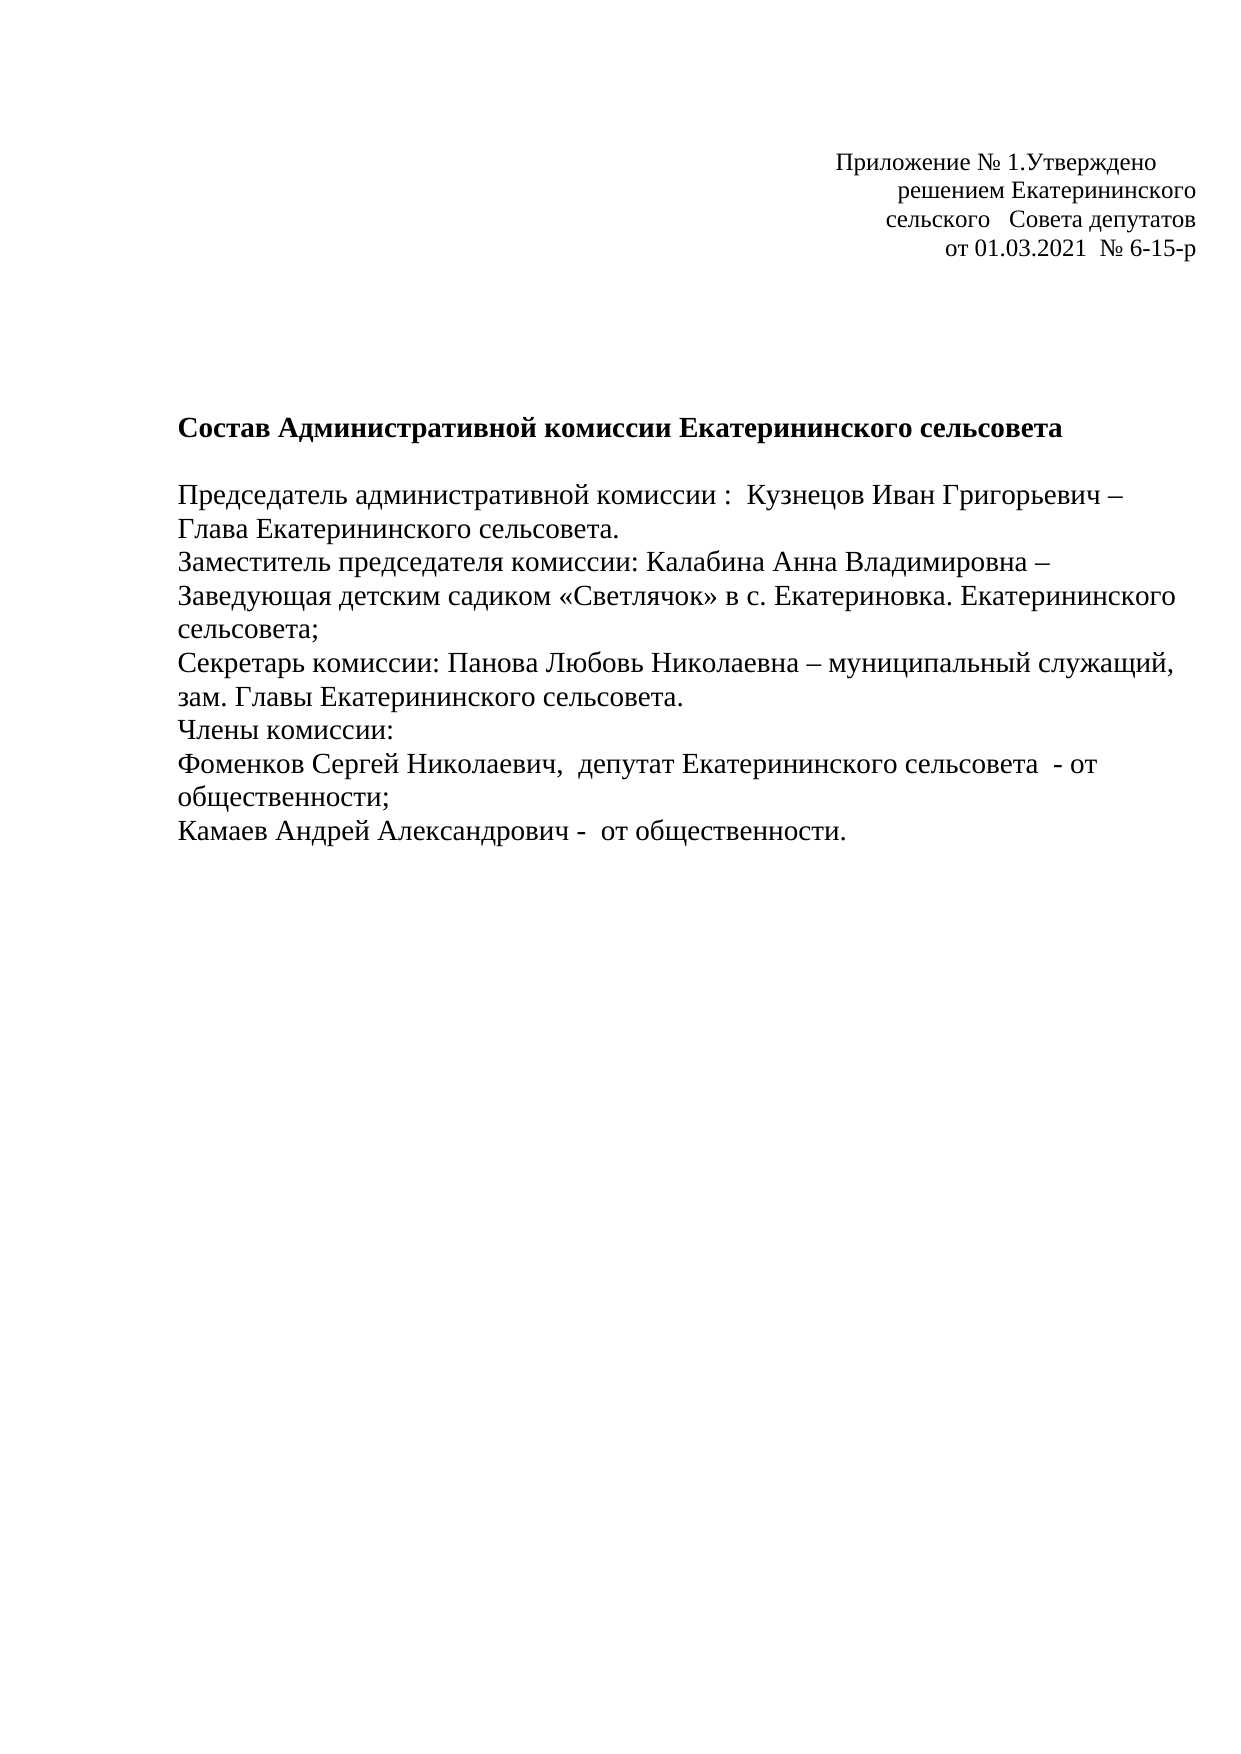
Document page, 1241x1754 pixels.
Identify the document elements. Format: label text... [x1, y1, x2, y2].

text Секретарь комиссии: Панова Любовь Николаевна – муниципальный служащий, зам. Главы Екатерининского сельсовета. [177, 645, 1196, 712]
text Состав Административной комиссии Екатерининского сельсовета [177, 410, 1196, 444]
text Члены комиссии: [177, 712, 1196, 746]
text Фоменков Сергей Николаевич, депутат Екатерининского сельсовета - от общественности; [177, 746, 1196, 813]
text Камаев Андрей Александрович - от общественности. [177, 813, 1196, 846]
text Заместитель председателя комиссии: Калабина Анна Владимировна – Заведующая детским садиком «Светлячок» в с. Екатериновка. Екатерининского сельсовета; [177, 544, 1196, 645]
text решением Екатерининского [177, 176, 1196, 204]
text Приложение № 1.Утверждено [177, 147, 1196, 176]
text сельского Совета депутатов [177, 204, 1196, 233]
text Председатель административной комиссии : Кузнецов Иван Григорьевич – Глава Екатерининского сельсовета. [177, 477, 1196, 544]
text от 01.03.2021 № 6-15-р [177, 233, 1196, 262]
